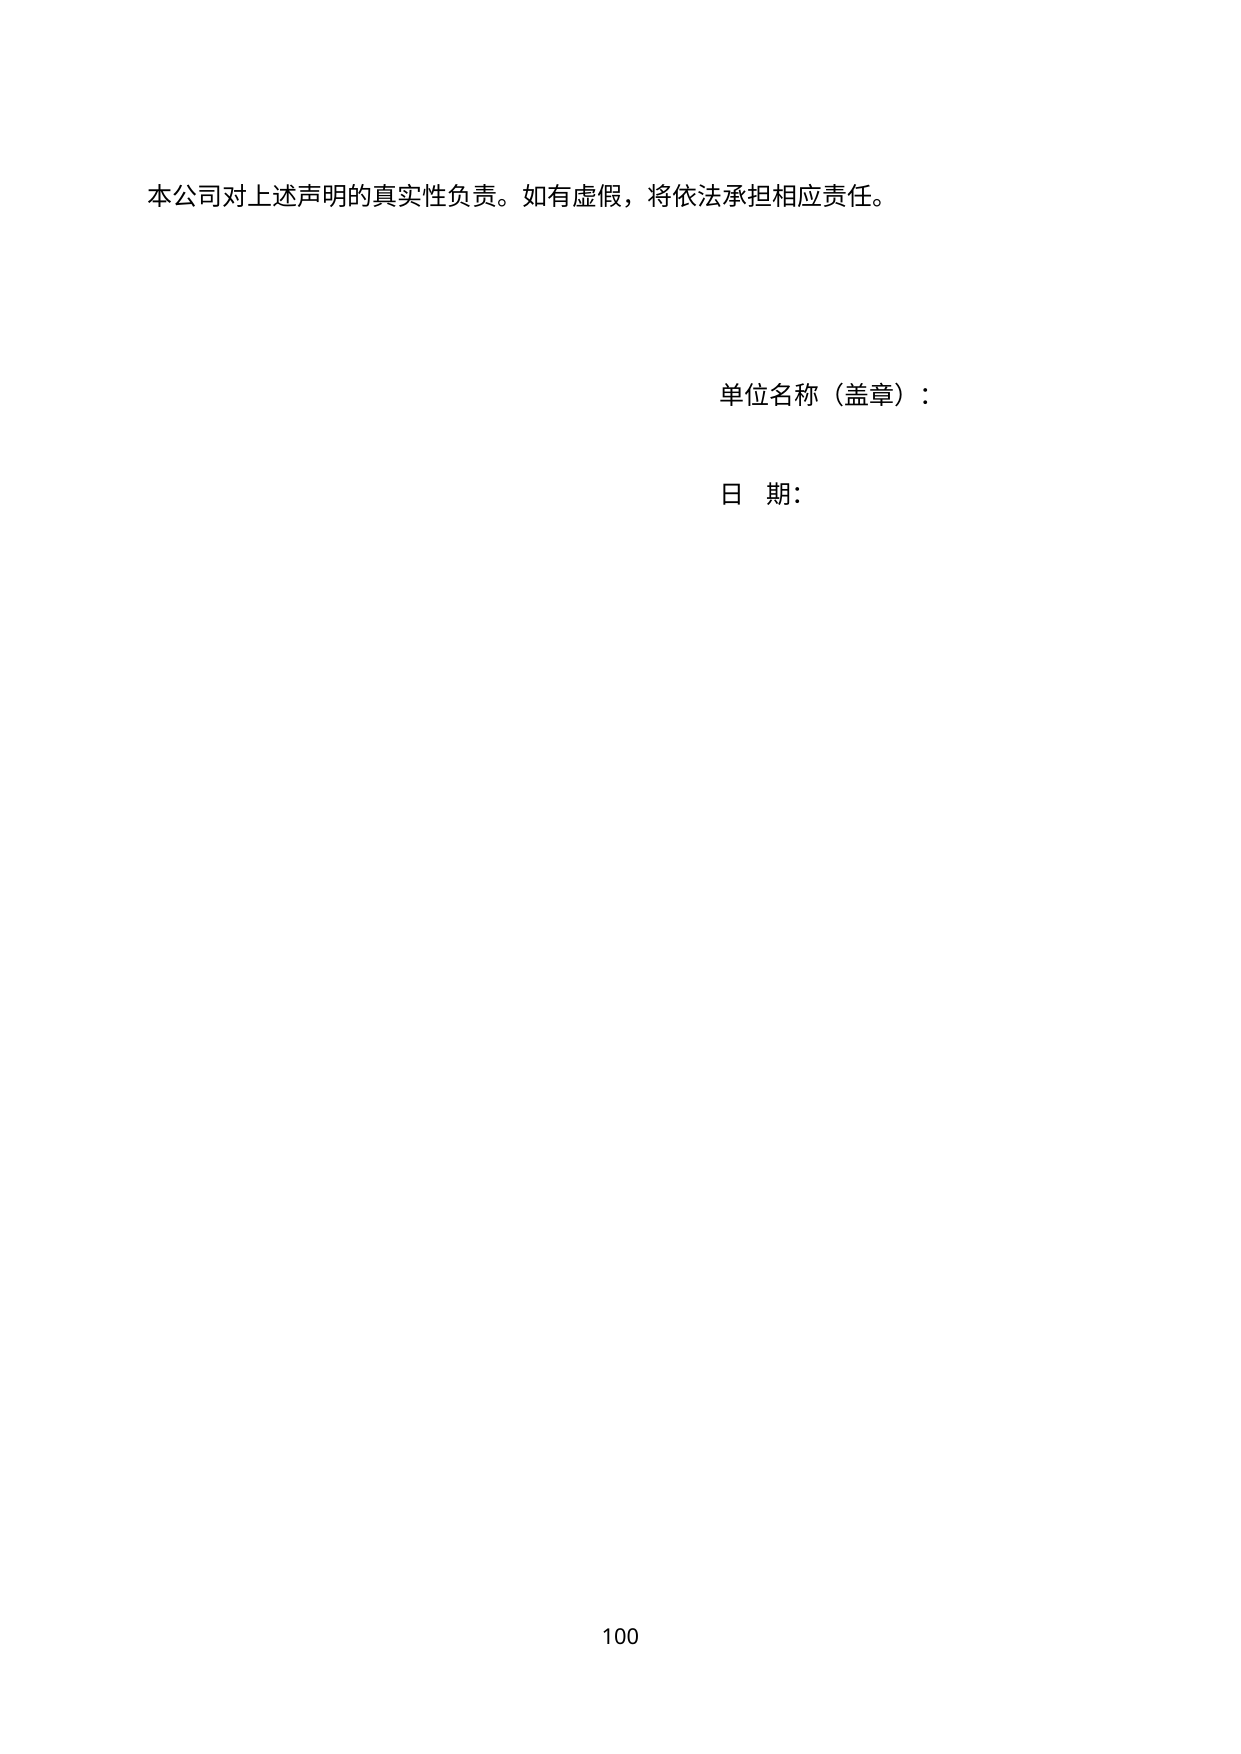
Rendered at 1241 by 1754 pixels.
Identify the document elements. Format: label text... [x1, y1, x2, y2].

text 单位名称（盖章）： [148, 361, 1049, 426]
text 日 期： [148, 460, 1049, 525]
text 本公司对上述声明的真实性负责。如有虚假，将依法承担相应责任。 [148, 162, 1092, 227]
